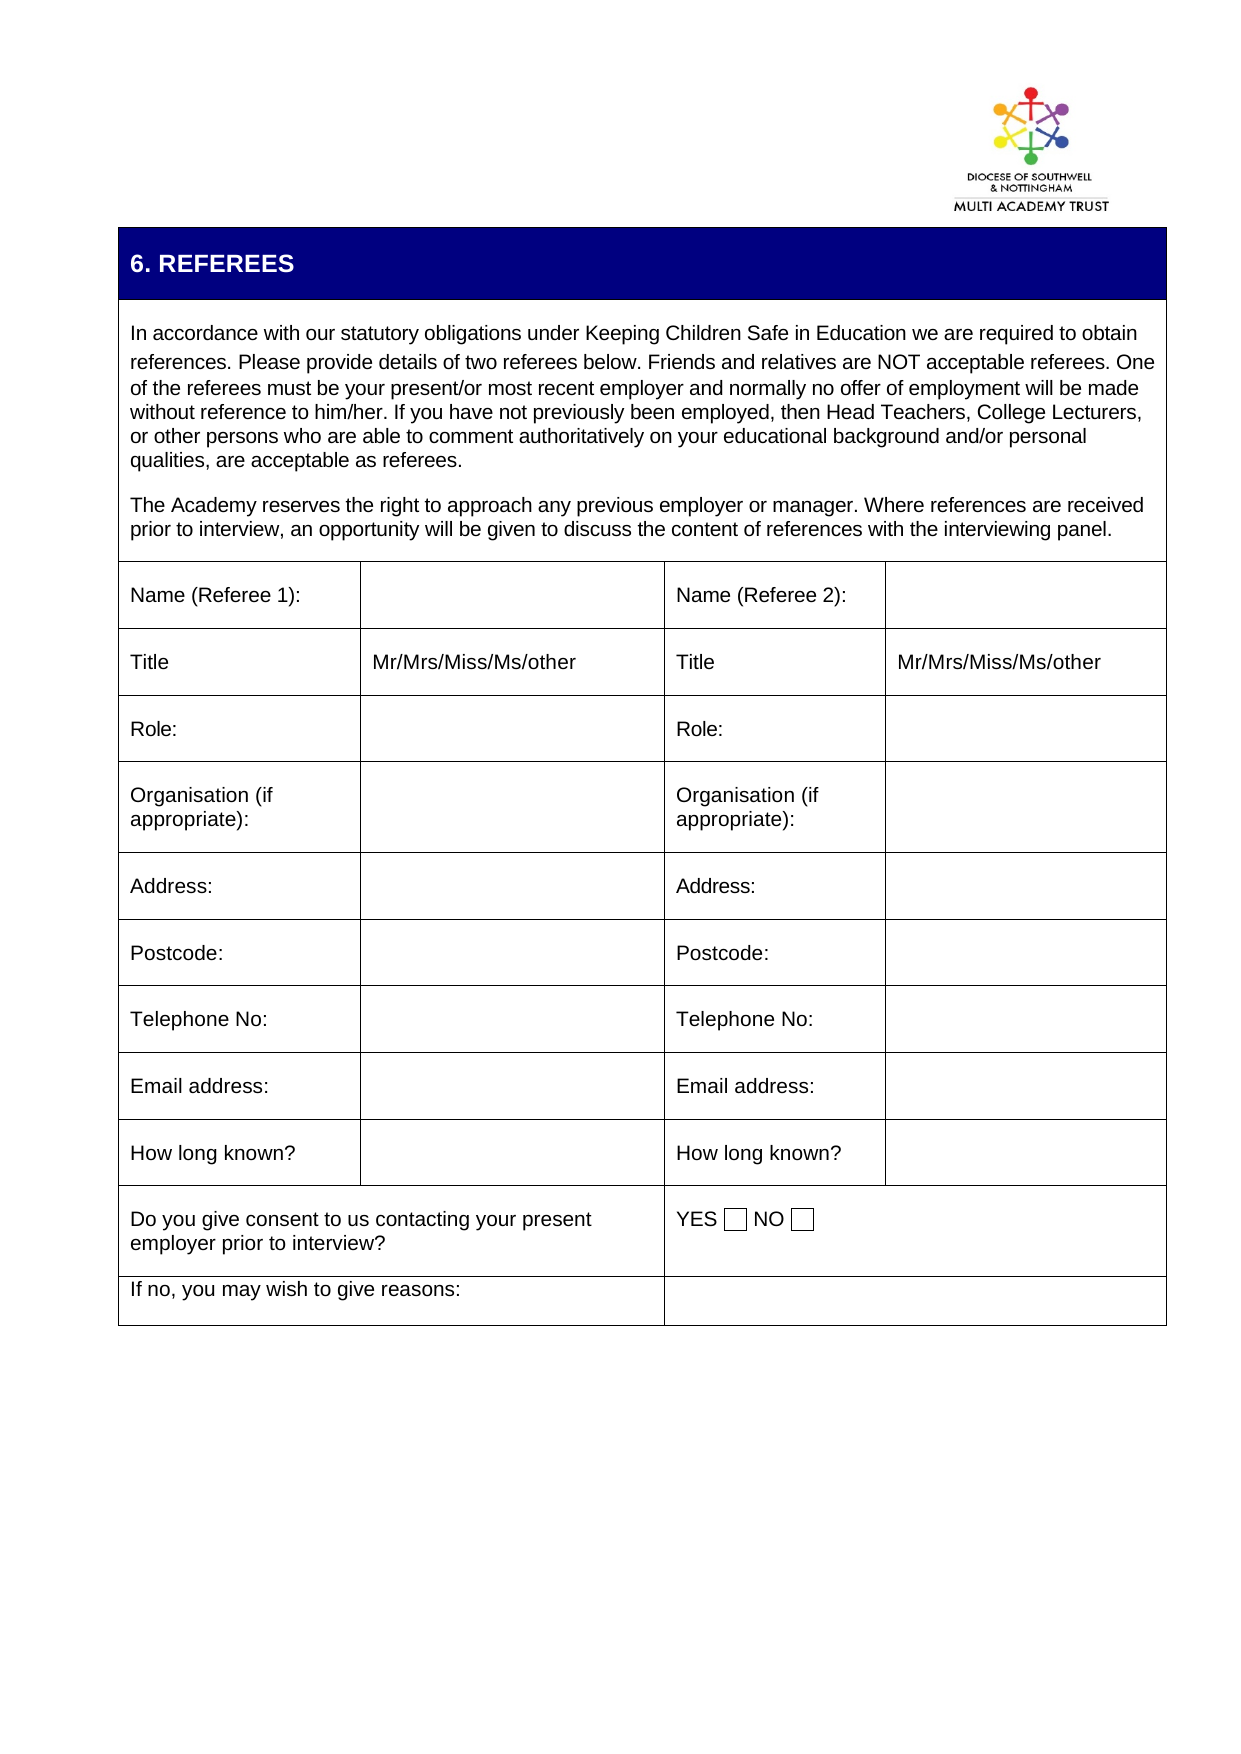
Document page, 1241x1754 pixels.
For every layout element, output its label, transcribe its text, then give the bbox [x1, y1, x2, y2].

table_cell Address: [665, 853, 885, 918]
table_cell Mr/Mrs/Miss/Ms/other [361, 629, 664, 694]
table_cell [361, 696, 664, 761]
table_cell Telephone No: [665, 986, 885, 1052]
table_cell Organisation (if appropriate): [119, 762, 360, 852]
table_cell [361, 1120, 664, 1185]
table_cell [665, 1277, 1166, 1325]
table_cell [361, 562, 664, 628]
table_cell [886, 1120, 1166, 1185]
table_cell [886, 1053, 1166, 1118]
table_cell How long known? [665, 1120, 885, 1185]
table_cell [886, 853, 1166, 918]
table_cell Mr/Mrs/Miss/Ms/other [886, 629, 1166, 694]
table_cell [361, 920, 664, 985]
table_cell [361, 762, 664, 852]
table_cell Name (Referee 2): [665, 562, 885, 628]
table_cell Role: [665, 696, 885, 761]
table_cell Organisation (if appropriate): [665, 762, 885, 852]
table_cell [886, 986, 1166, 1052]
table_cell How long known? [119, 1120, 360, 1185]
table_cell Email address: [119, 1053, 360, 1118]
table_cell Address: [119, 853, 360, 918]
table_cell 6. REFEREES [119, 228, 1166, 299]
table_cell Telephone No: [119, 986, 360, 1052]
table_cell Role: [119, 696, 360, 761]
table_cell [886, 562, 1166, 628]
table_cell YES NO [665, 1186, 1166, 1276]
table_cell Do you give consent to us contacting your present employer prior to interview? [119, 1186, 664, 1276]
table_cell Title [119, 629, 360, 694]
table_cell [886, 920, 1166, 985]
table_cell [361, 1053, 664, 1118]
table_cell [361, 986, 664, 1052]
table_cell Postcode: [119, 920, 360, 985]
table_cell Name (Referee 1): [119, 562, 360, 628]
table_cell [886, 762, 1166, 852]
table_cell Title [665, 629, 885, 694]
table_cell [886, 696, 1166, 761]
table_cell Email address: [665, 1053, 885, 1118]
table_cell Postcode: [665, 920, 885, 985]
picture [912, 75, 1152, 227]
table_cell In accordance with our statutory obligations under Keeping Children Safe in Education we are required to obtain references. Please provide details of two referees below. Friends and relatives are NOT acceptable referees. One of the referees must be your present/or most recent employer and normally no offer of employment will be made without reference to him/her. If you have not previously been employed, then Head Teachers, College Lecturers, or other persons who are able to comment authoritatively on your educational background and/or personal qualities, are acceptable as referees. The Academy reserves the right to approach any previous employer or manager. Where references are received prior to interview, an opportunity will be given to discuss the content of references with the interviewing panel. [119, 300, 1166, 561]
table_cell If no, you may wish to give reasons: [119, 1277, 664, 1325]
table_cell [361, 853, 664, 918]
